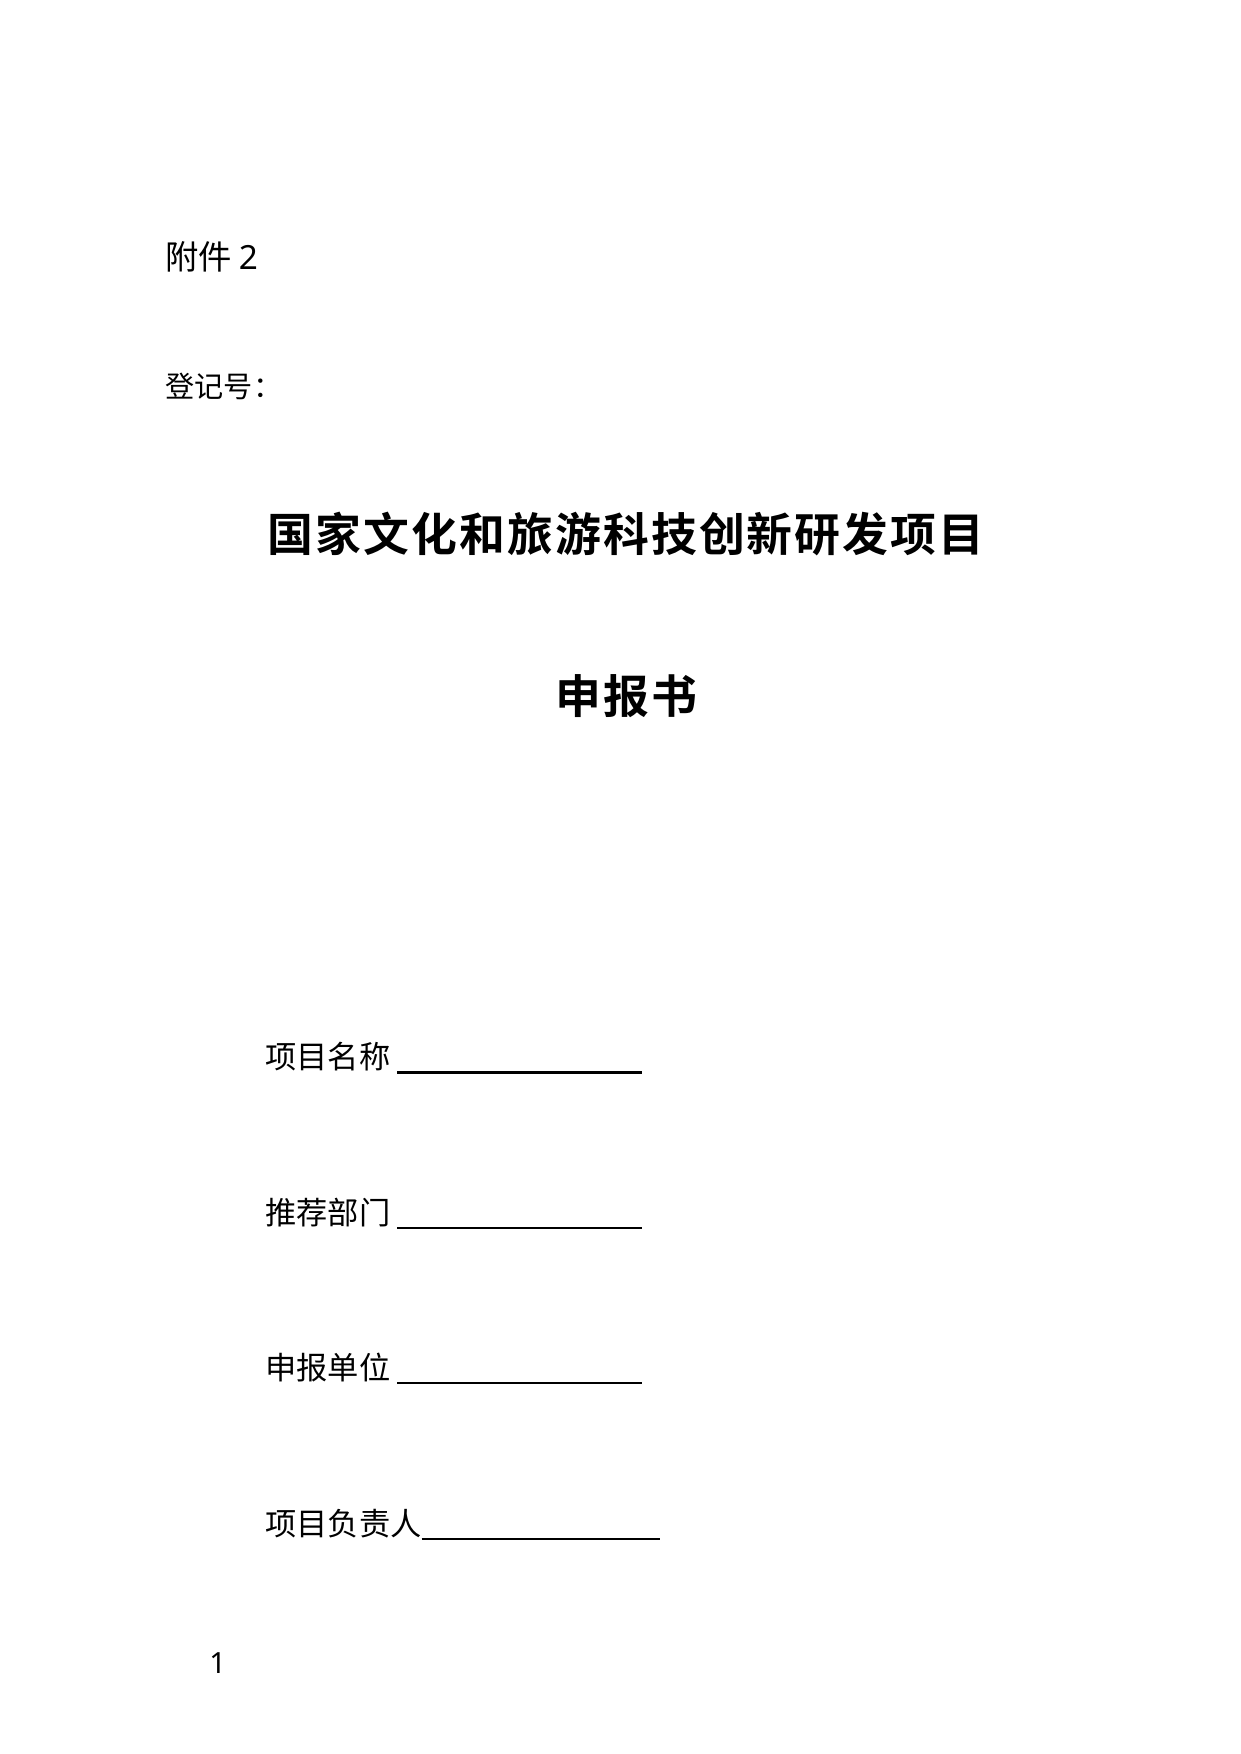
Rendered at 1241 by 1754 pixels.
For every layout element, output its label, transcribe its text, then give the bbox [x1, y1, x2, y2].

text 推荐部门 [165, 1178, 1087, 1243]
text 项目负责人 [165, 1489, 1087, 1554]
text 附件2 [165, 222, 1087, 287]
text 项目名称 [165, 1023, 1087, 1088]
text 申报书 [165, 645, 1087, 742]
text 申报单位 [165, 1334, 1087, 1399]
text 登记号： [165, 352, 1087, 417]
text 国家文化和旅游科技创新研发项目 [165, 482, 1087, 580]
